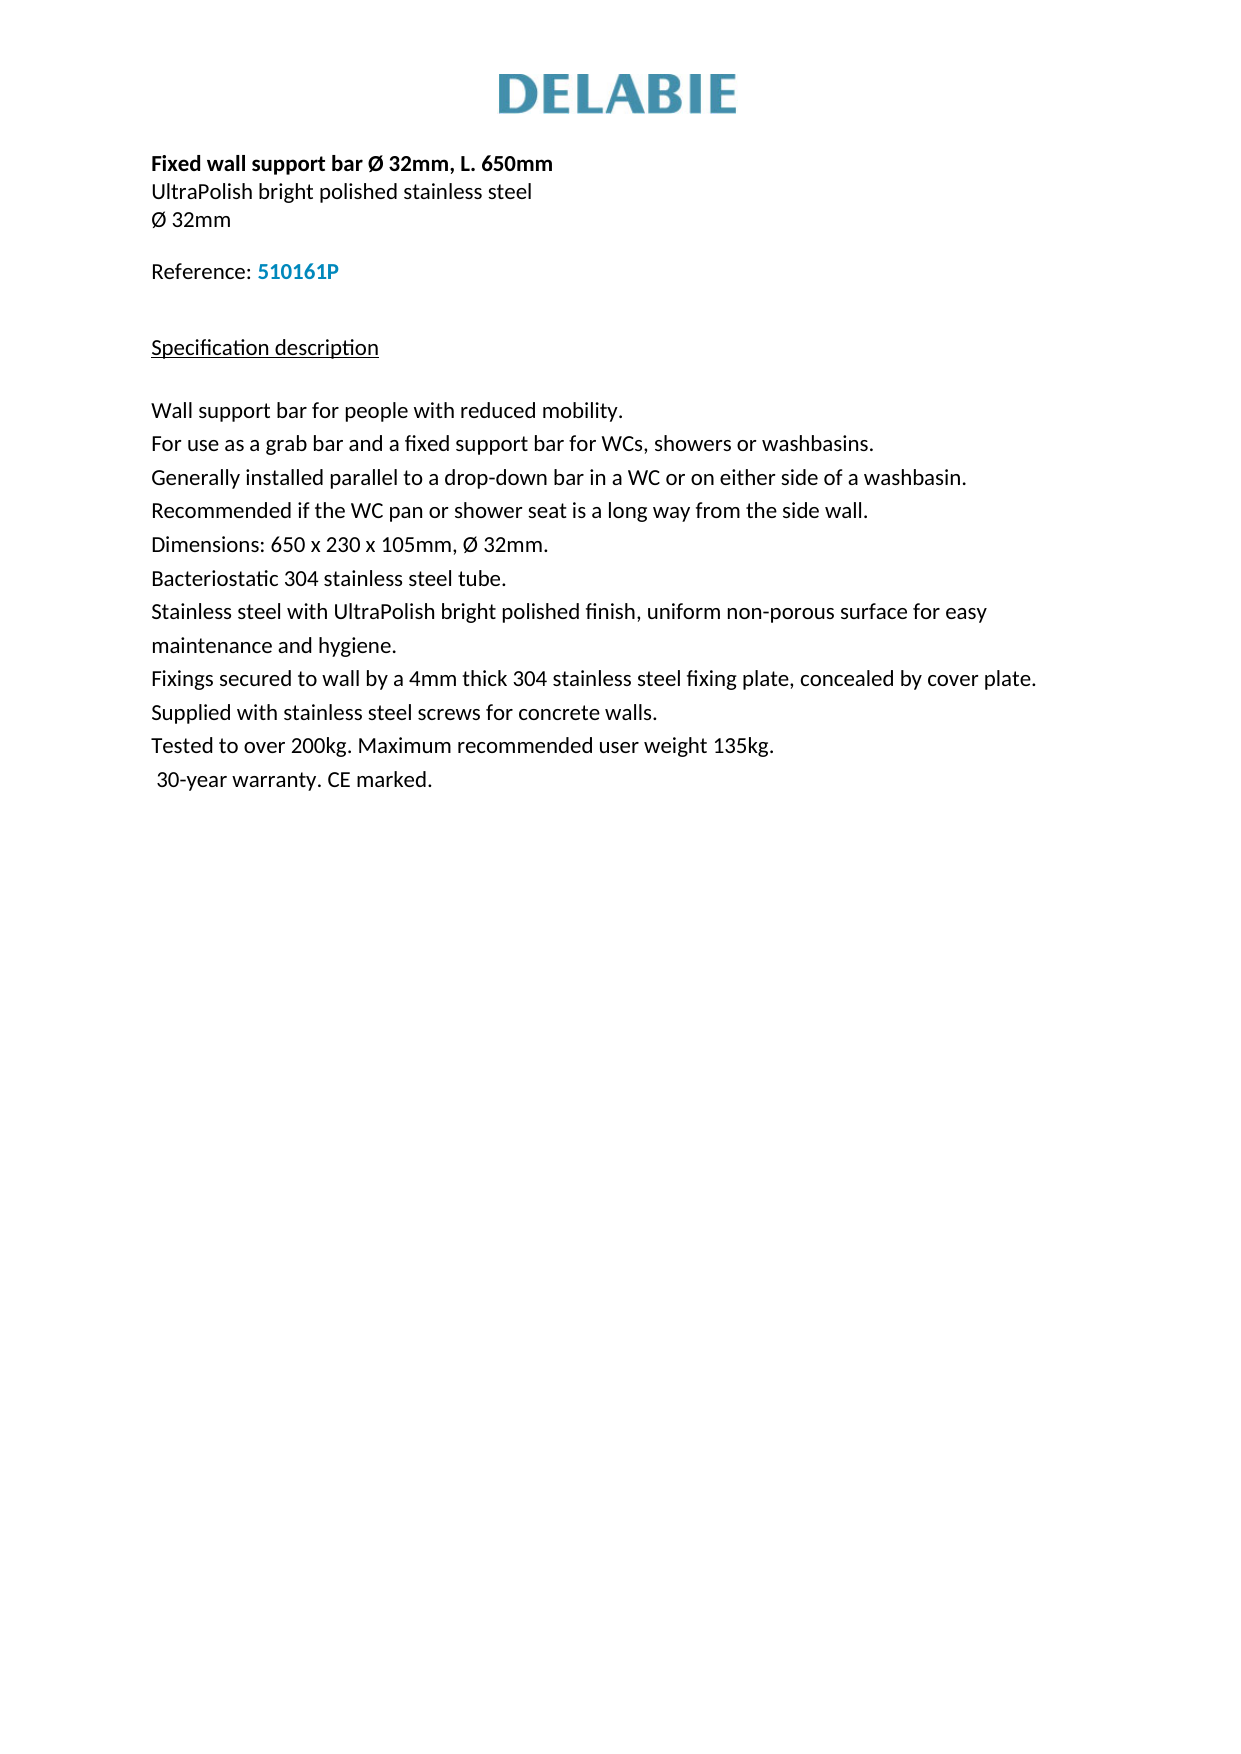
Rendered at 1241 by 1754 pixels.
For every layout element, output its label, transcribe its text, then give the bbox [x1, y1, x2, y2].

text Ø 32mm [151, 205, 1084, 233]
text Fixings secured to wall by a 4mm thick 304 stainless steel fixing plate, concealed by cover plate. [151, 664, 1084, 692]
text 30-year warranty. CE marked. [151, 765, 1084, 793]
text Stainless steel with UltraPolish bright polished finish, uniform non-porous surface for easy maintenance and hygiene. [151, 597, 1084, 659]
text Generally installed parallel to a drop-down bar in a WC or on either side of a washbasin. [151, 463, 1084, 491]
picture [497, 74, 738, 114]
text Supplied with stainless steel screws for concrete walls. [151, 698, 1084, 726]
text Tested to over 200kg. Maximum recommended user weight 135kg. [151, 731, 1084, 759]
text Dimensions: 650 x 230 x 105mm, Ø 32mm. [151, 530, 1084, 558]
text For use as a grab bar and a fixed support bar for WCs, showers or washbasins. [151, 429, 1084, 458]
text Bacteriostatic 304 stainless steel tube. [151, 564, 1084, 592]
text Fixed wall support bar Ø 32mm, L. 650mm [151, 149, 1084, 177]
text UltraPolish bright polished stainless steel [151, 177, 1084, 205]
text Reference: 510161P [151, 257, 1084, 285]
text Specification description [151, 333, 1084, 361]
text Wall support bar for people with reduced mobility. [151, 396, 1084, 424]
text Recommended if the WC pan or shower seat is a long way from the side wall. [151, 497, 1084, 525]
